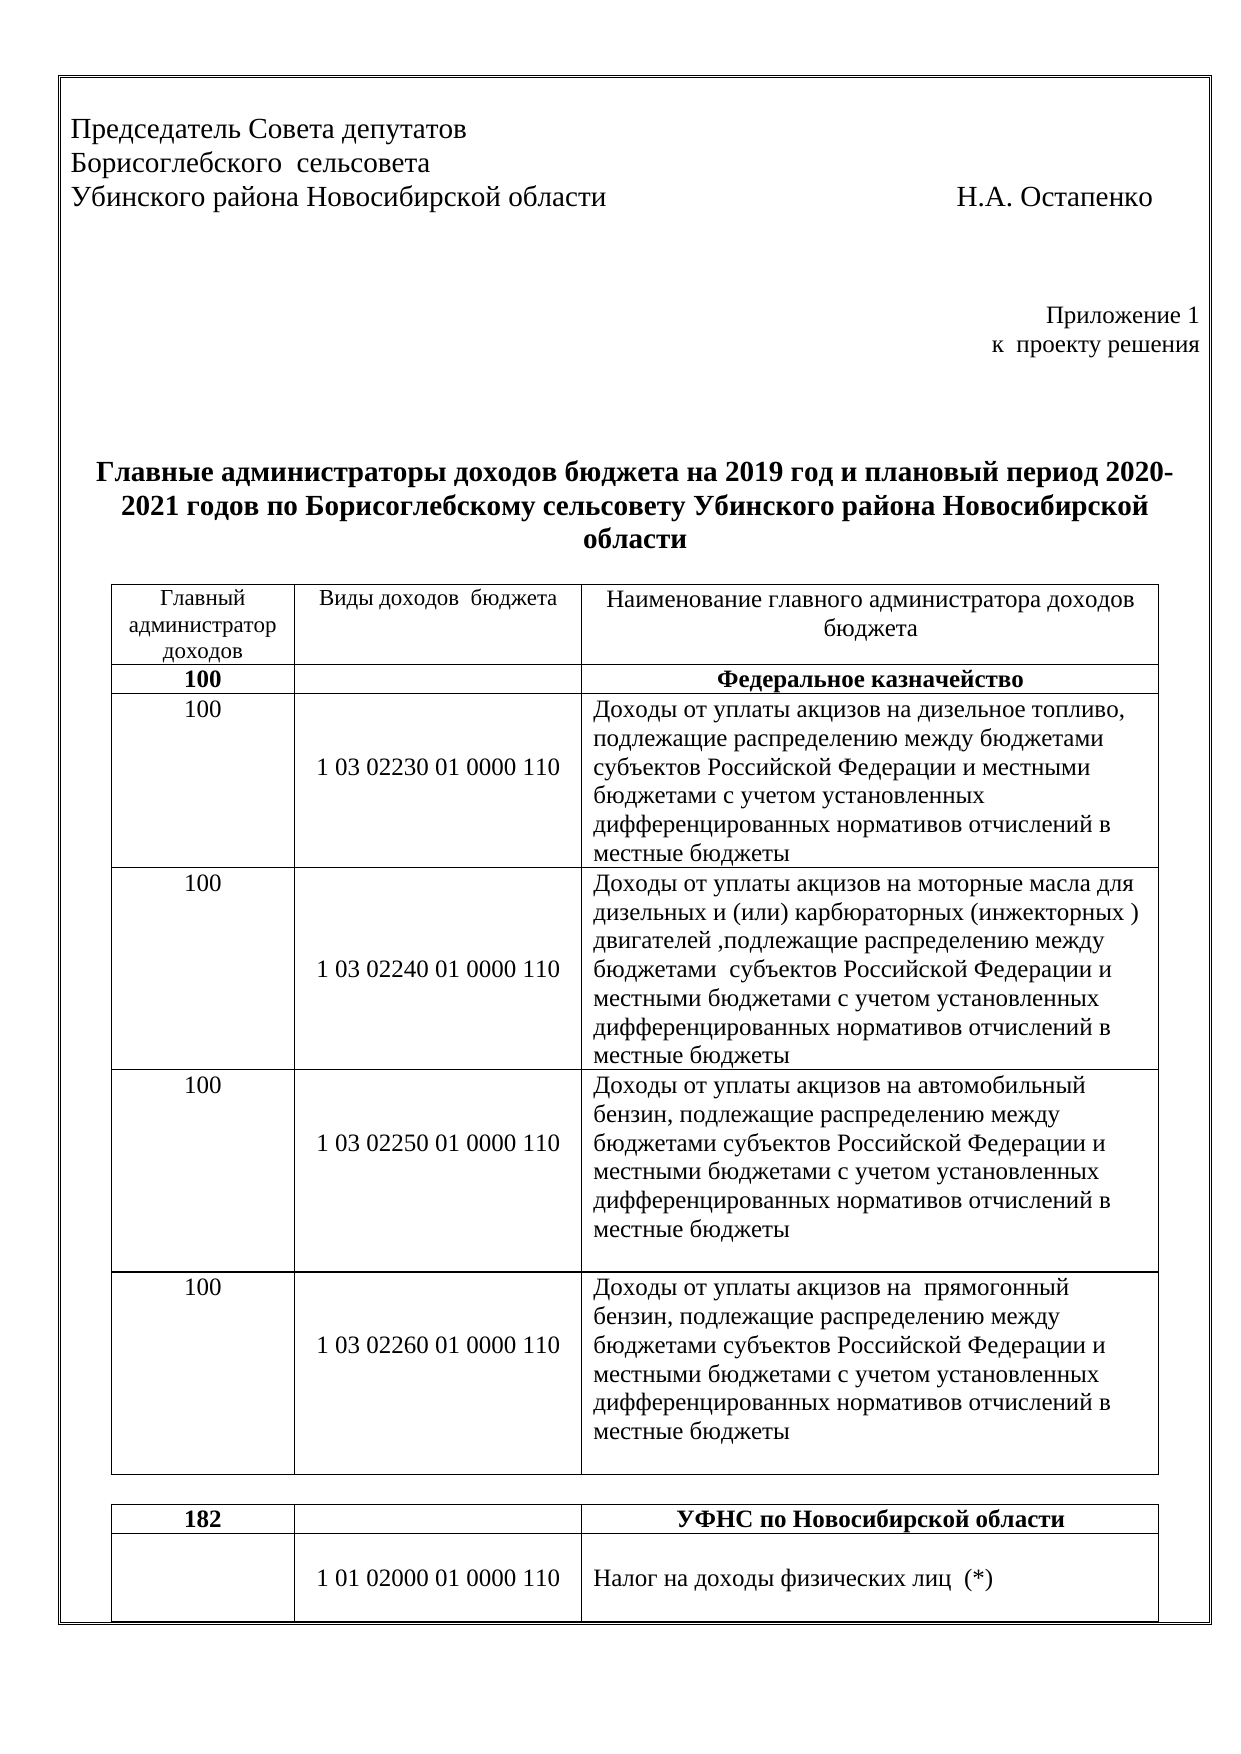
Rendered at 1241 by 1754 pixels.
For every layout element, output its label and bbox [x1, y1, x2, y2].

table_header [61, 78, 1209, 1622]
